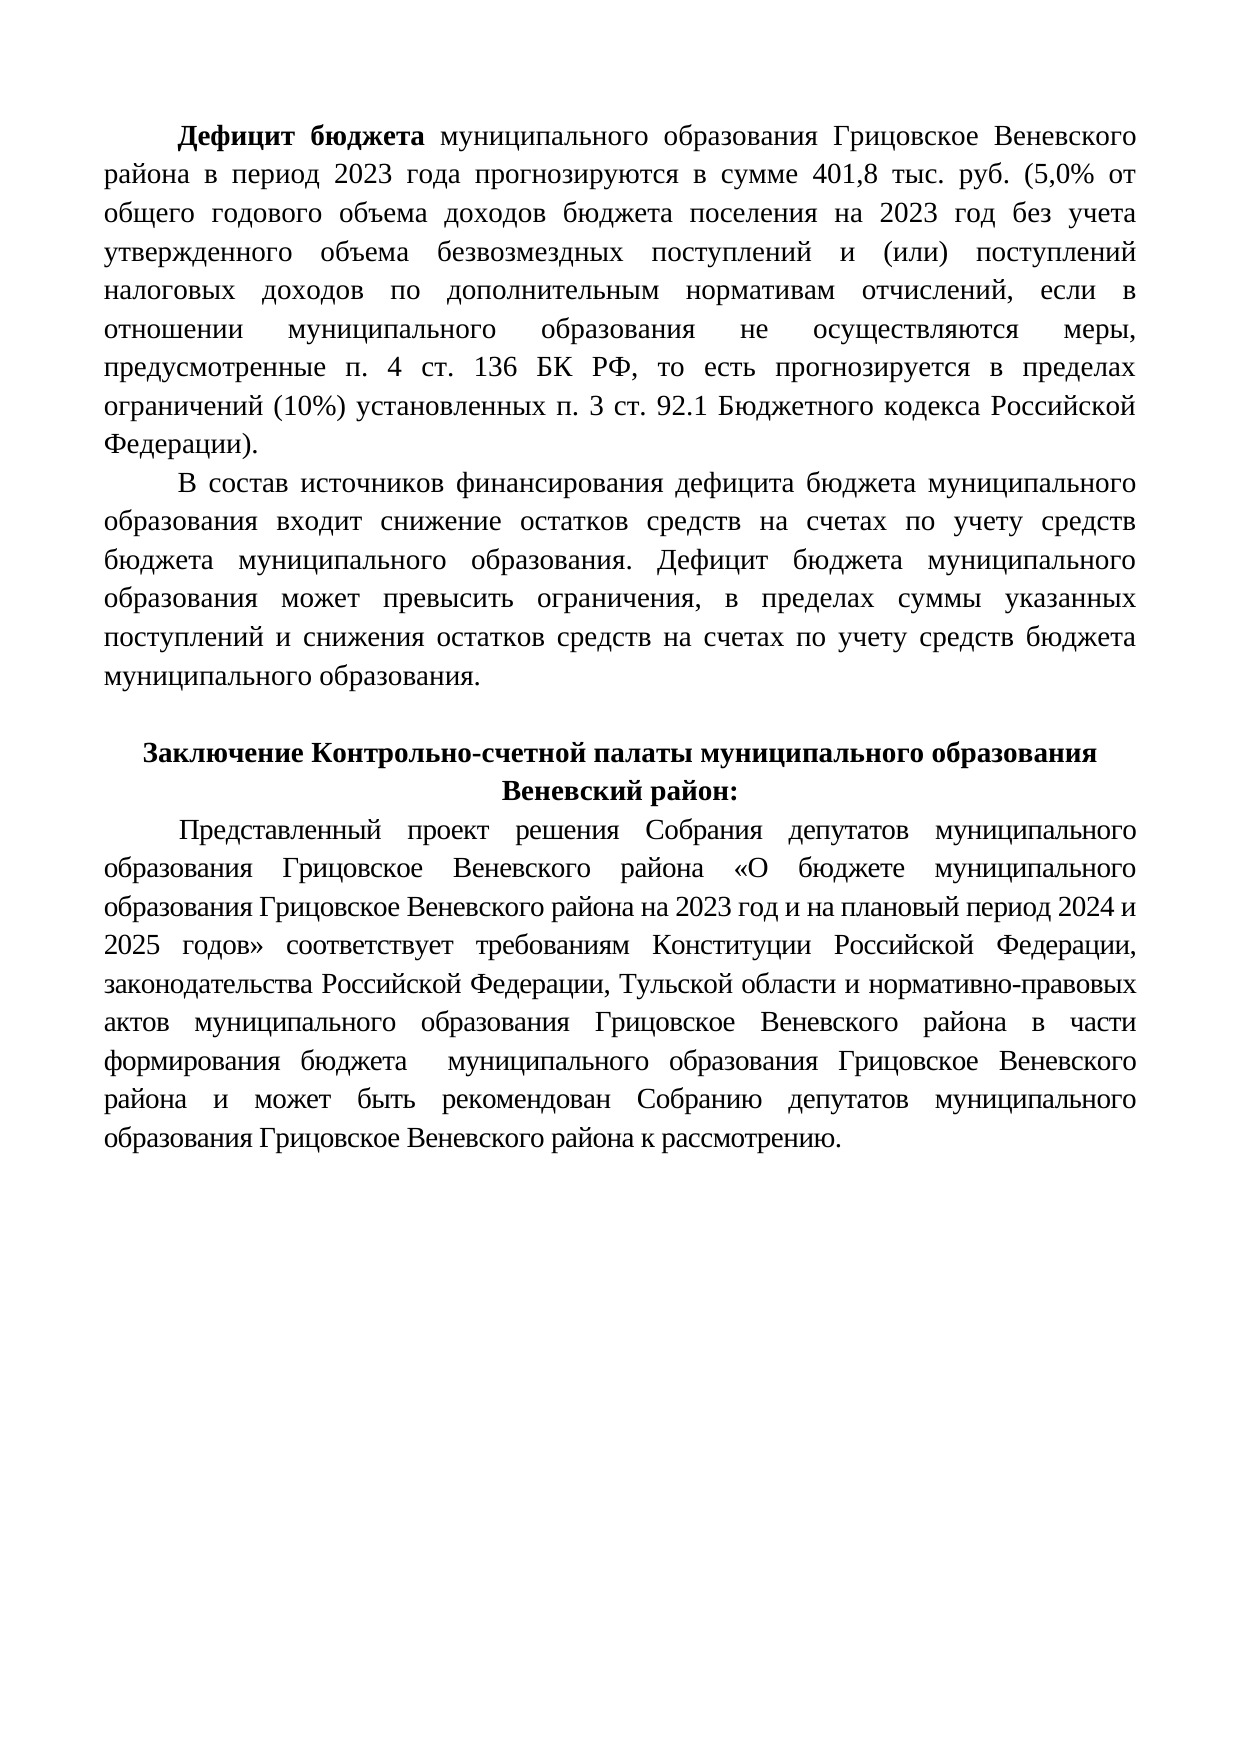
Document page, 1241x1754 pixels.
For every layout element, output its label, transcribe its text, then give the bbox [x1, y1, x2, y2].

text Заключение Контрольно-счетной палаты муниципального образования Веневский район: [103, 735, 1137, 807]
text В состав источников финансирования дефицита бюджета муниципального образования входит снижение остатков средств на счетах по учету средств бюджета муниципального образования. Дефицит бюджета муниципального образования может превысить ограничения, в пределах суммы указанных поступлений и снижения остатков средств на счетах по учету средств бюджета муниципального образования. [103, 465, 1137, 691]
text Представленный проект решения Собрания депутатов муниципального образования Грицовское Веневского района «О бюджете муниципального образования Грицовское Веневского района на 2023 год и на плановый период 2024 и 2025 годов» соответствует требованиям Конституции Российской Федерации, законодательства Российской Федерации, Тульской области и нормативно-правовых актов муниципального образования Грицовское Веневского района в части формирования бюджета муниципального образования Грицовское Веневского района и может быть рекомендован Собранию депутатов муниципального образования Грицовское Веневского района к рассмотрению. [103, 812, 1137, 1154]
text Дефицит бюджета муниципального образования Грицовское Веневского района в период 2023 года прогнозируются в сумме 401,8 тыс. руб. (5,0% от общего годового объема доходов бюджета поселения на 2023 год без учета утвержденного объема безвозмездных поступлений и (или) поступлений налоговых доходов по дополнительным нормативам отчислений, если в отношении муниципального образования не осуществляются меры, предусмотренные п. 4 ст. 136 БК РФ, то есть прогнозируется в пределах ограничений (10%) установленных п. 3 ст. 92.1 Бюджетного кодекса Российской Федерации). [103, 118, 1137, 460]
